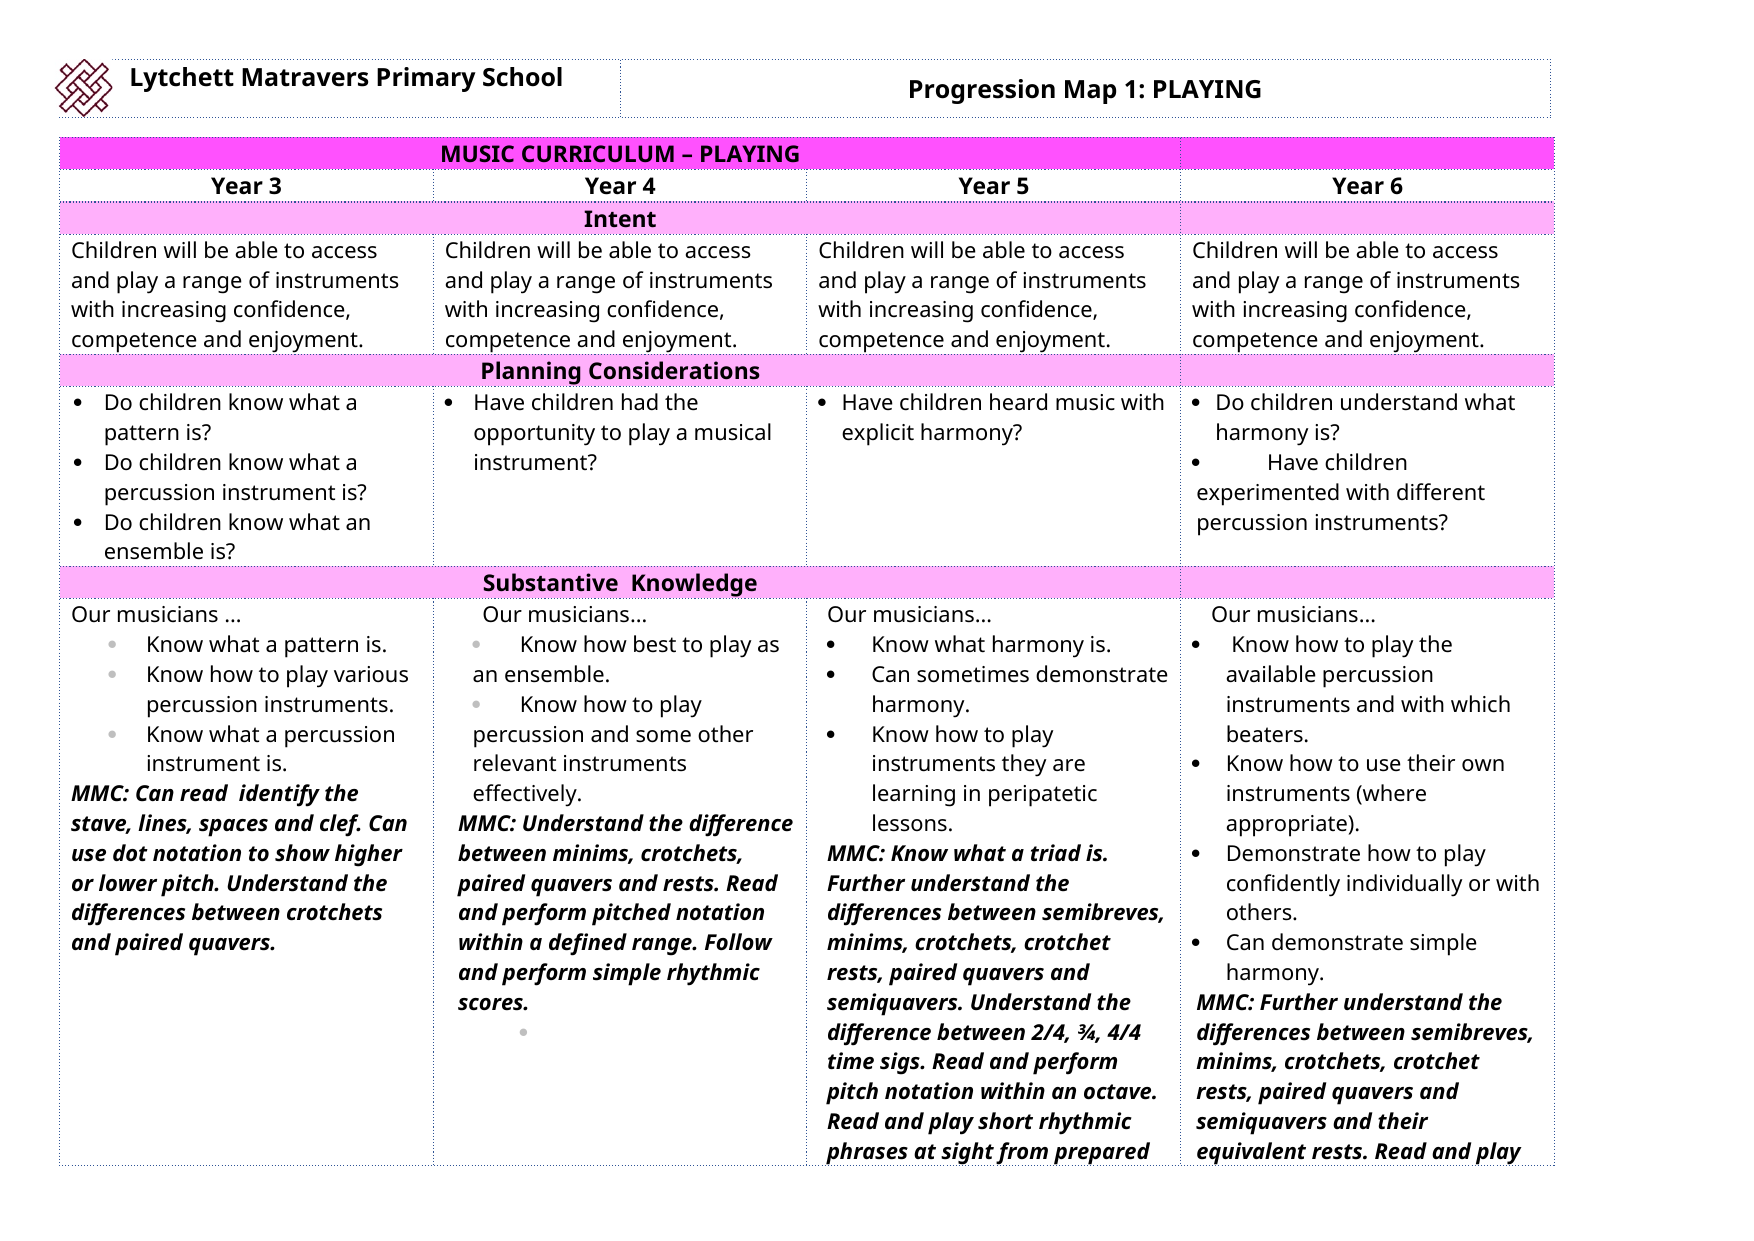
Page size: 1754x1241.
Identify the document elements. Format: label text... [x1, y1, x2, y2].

table_cell Do children know what a pattern is? Do children know what a percussion instrument is? Do children know what an ensemble is? [60, 386, 433, 566]
table_header MUSIC CURRICULUM – PLAYING [60, 137, 1181, 169]
table_cell [1181, 566, 1554, 598]
table_header Progression Map 1: PLAYING [620, 59, 1550, 117]
table_cell Planning Considerations [60, 354, 1181, 386]
table_header [1181, 137, 1554, 169]
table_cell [60, 598, 433, 1165]
table_header Lytchett Matravers Primary School [113, 59, 620, 117]
table_cell Children will be able to access and play a range of instruments with increasing confidence, competence and enjoyment. [433, 234, 807, 354]
table_cell Year 6 [1181, 169, 1554, 201]
picture [54, 59, 113, 117]
table_cell Year 4 [433, 169, 807, 201]
table_cell Children will be able to access and play a range of instruments with increasing confidence, competence and enjoyment. [807, 234, 1181, 354]
table_cell Children will be able to access and play a range of instruments with increasing confidence, competence and enjoyment. [60, 234, 433, 354]
table_cell Do children understand what harmony is? Have children experimented with different percussion instruments? [1181, 386, 1554, 566]
table_cell Substantive Knowledge [60, 566, 1181, 598]
table_cell Year 3 [60, 169, 433, 201]
table_cell Have children had the opportunity to play a musical instrument? [433, 386, 807, 566]
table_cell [433, 598, 807, 1165]
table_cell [807, 598, 1181, 1165]
table_cell Have children heard music with explicit harmony? [807, 386, 1181, 566]
table_cell Year 5 [807, 169, 1181, 201]
table_cell [1181, 354, 1554, 386]
table_cell [1181, 201, 1554, 234]
table_cell Intent [60, 201, 1181, 234]
table_cell Children will be able to access and play a range of instruments with increasing confidence, competence and enjoyment. [1181, 234, 1554, 354]
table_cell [1181, 598, 1554, 1165]
